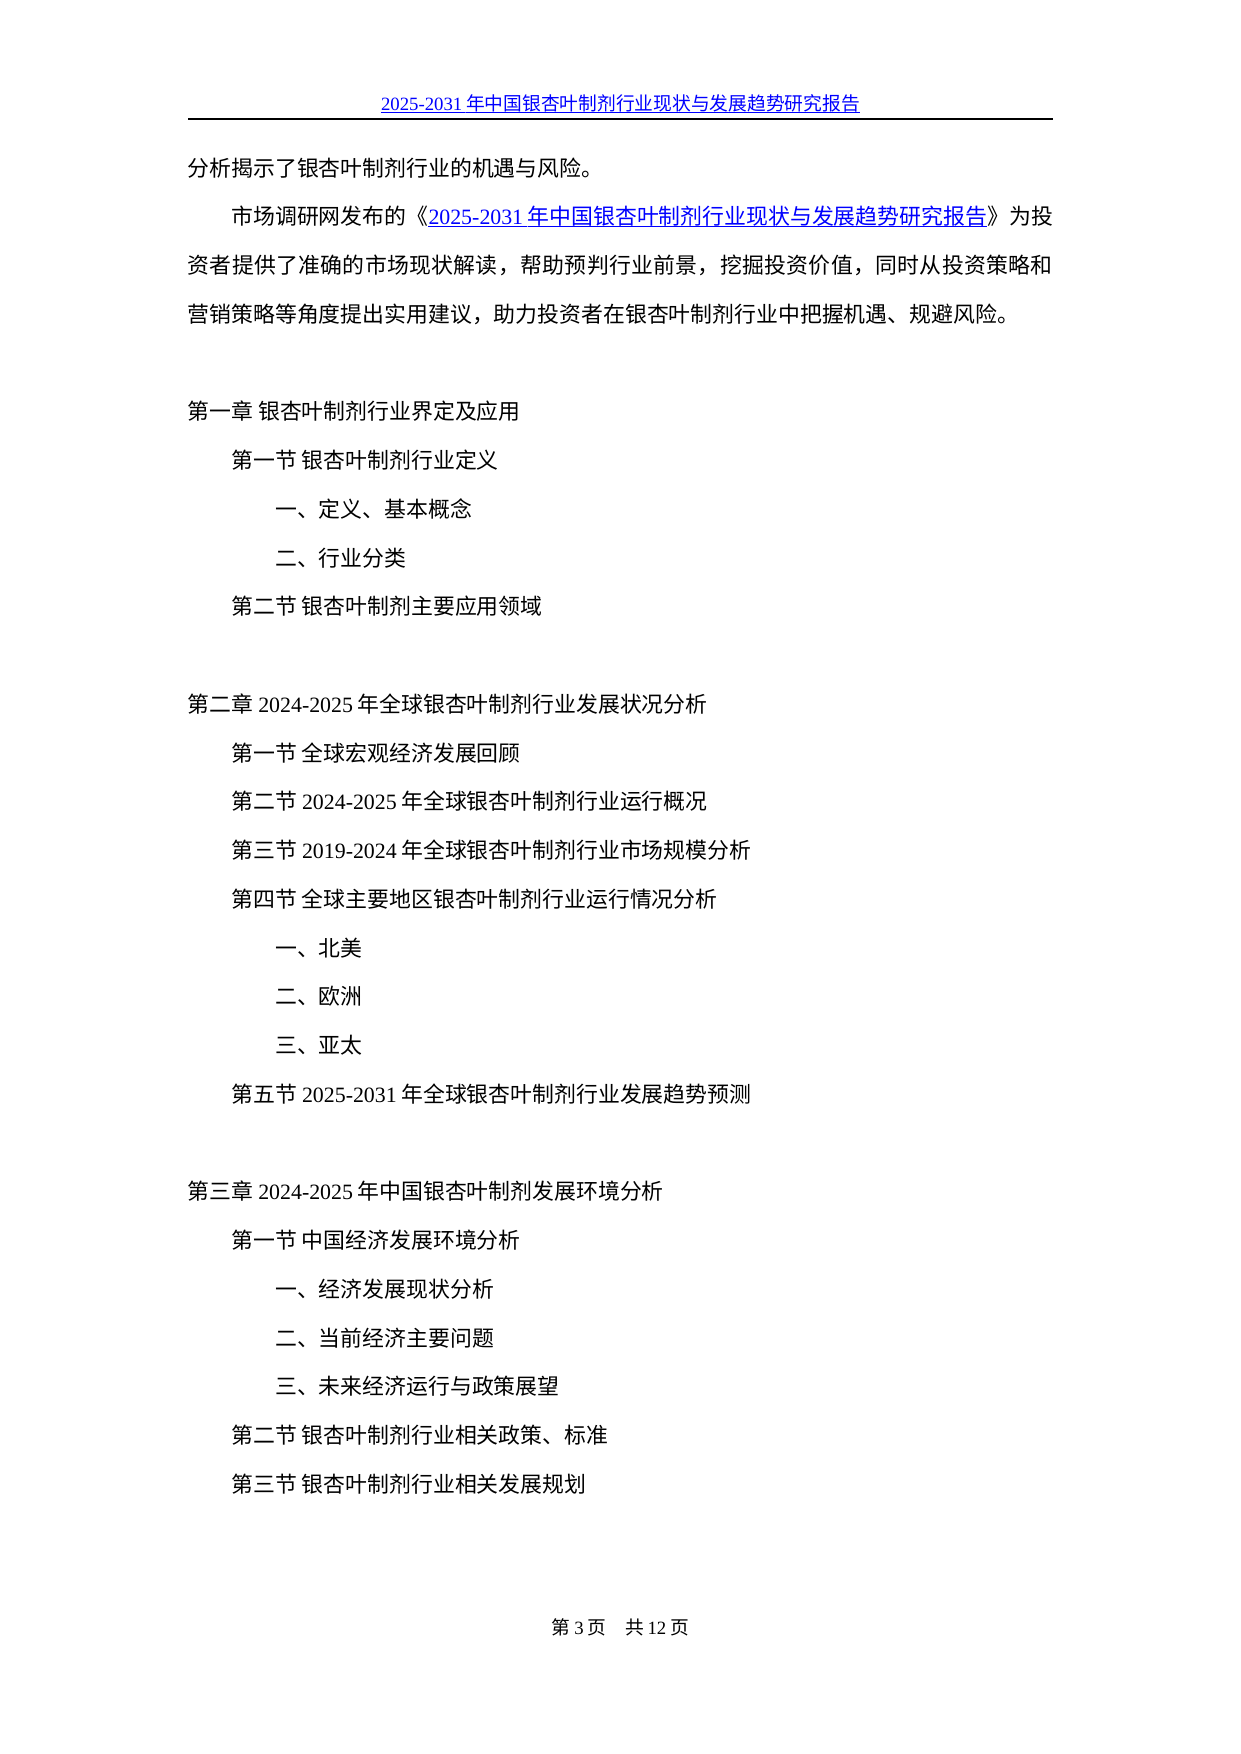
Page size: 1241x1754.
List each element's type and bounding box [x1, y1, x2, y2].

text [187, 150, 1053, 1499]
